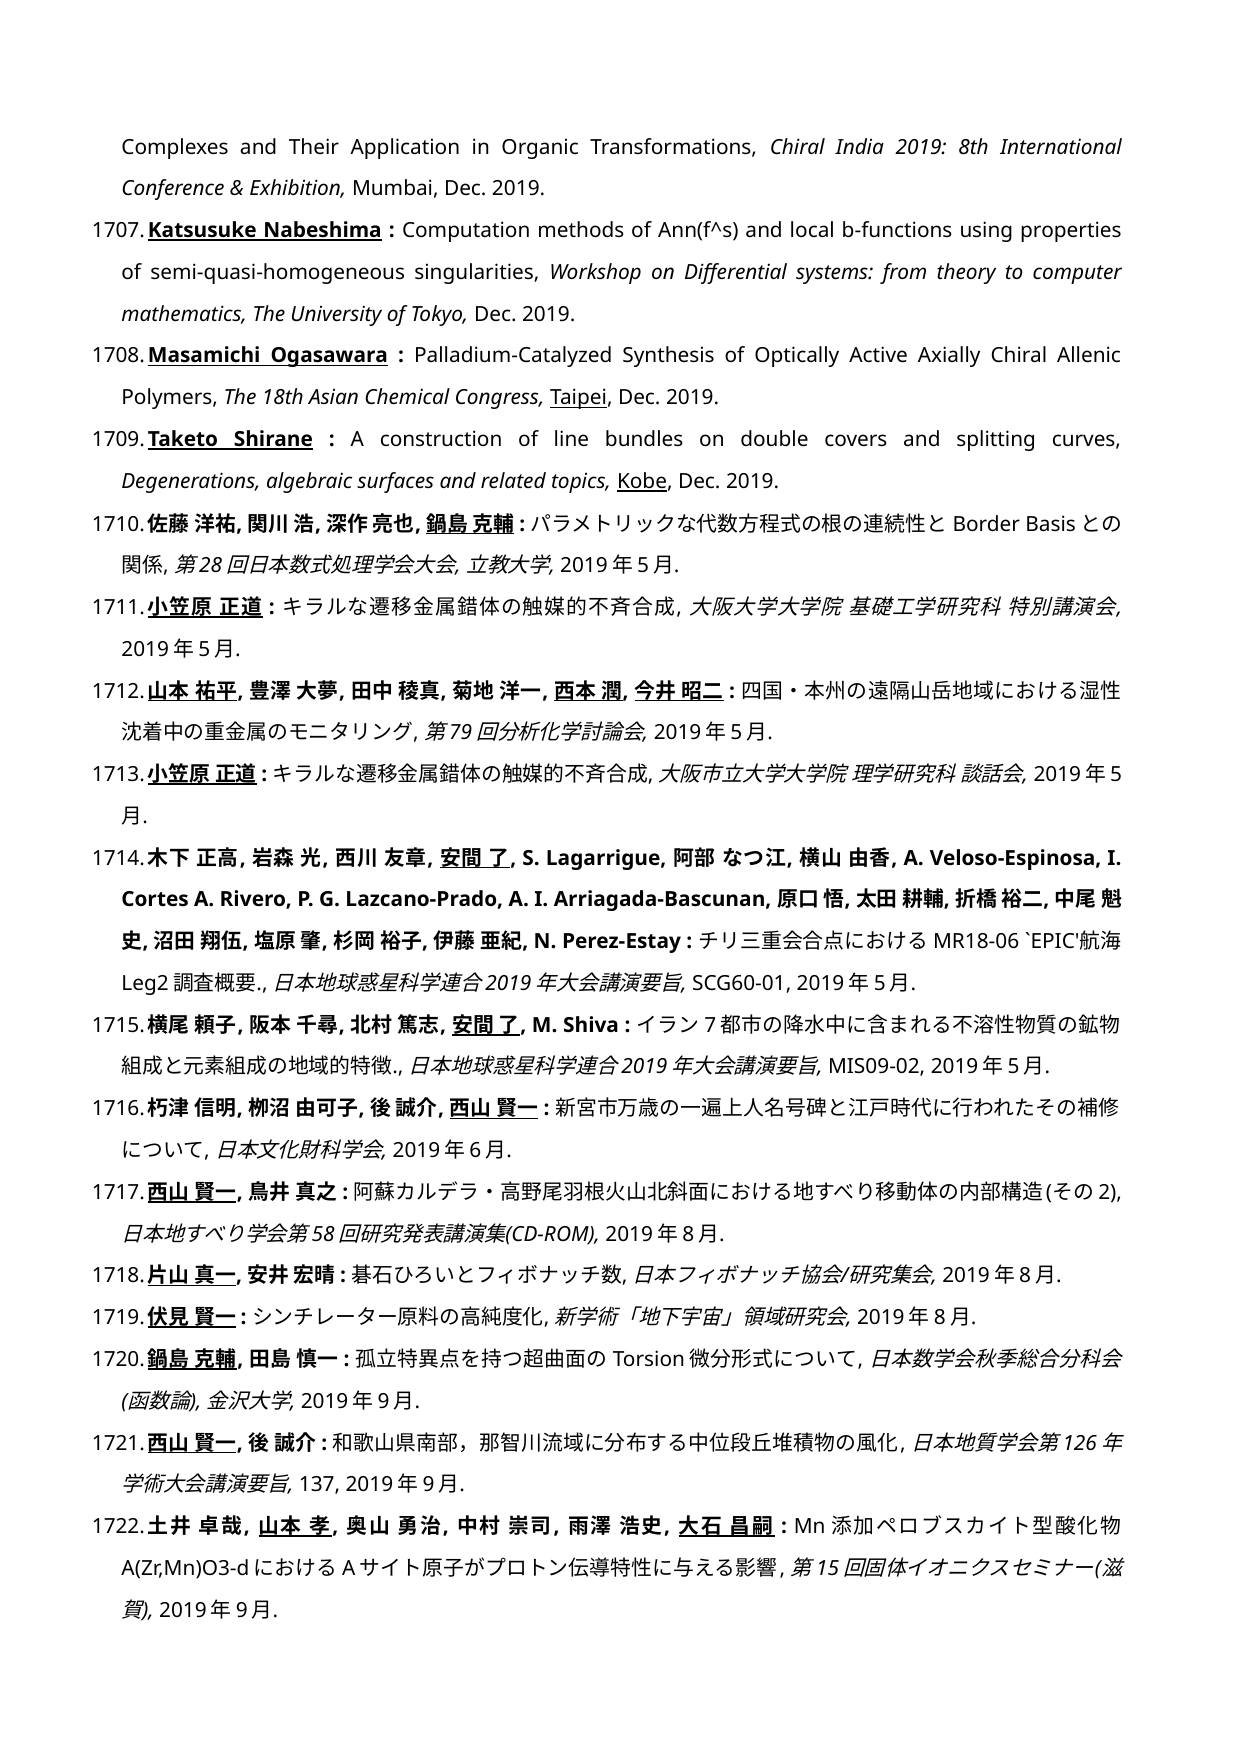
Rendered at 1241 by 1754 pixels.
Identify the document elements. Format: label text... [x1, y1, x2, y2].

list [92, 125, 1122, 209]
list 小笠原 正道 : キラルな遷移金属錯体の触媒的不斉合成, 大阪大学大学院 基礎工学研究科 特別講演会, 2019年5月. [92, 584, 1122, 668]
list 伏見 賢一 : シンチレーター原料の高純度化, 新学術「地下宇宙」領域研究会, 2019年8月. [92, 1295, 1122, 1336]
list 西山 賢一, 後 誠介 : 和歌山県南部，那智川流域に分布する中位段丘堆積物の風化, 日本地質学会第126年学術大会講演要旨, 137, 2019年9月. [92, 1420, 1122, 1503]
list 山本 祐平, 豊澤 大夢, 田中 稜真, 菊地 洋一, 西本 潤, 今井 昭二 : 四国・本州の遠隔山岳地域における湿性沈着中の重金属のモニタリング, 第79回分析化学討論会, 2019年5月. [92, 668, 1122, 752]
list 土井 卓哉, 山本 孝, 奥山 勇治, 中村 崇司, 雨澤 浩史, 大石 昌嗣 : Mn添加ペロブスカイト型酸化物A(Zr,Mn)O3-dにおけるAサイト原子がプロトン伝導特性に与える影響, 第15回固体イオニクスセミナー(滋賀), 2019年9月. [92, 1503, 1122, 1629]
list Katsusuke Nabeshima : Computation methods of Ann(f^s) and local b-functions using properties of semi-quasi-homogeneous singularities, Workshop on Differential systems: from theory to computer mathematics, The University of Tokyo, Dec. 2019. [92, 209, 1122, 334]
list 片山 真一, 安井 宏晴 : 碁石ひろいとフィボナッチ数, 日本フィボナッチ協会/研究集会, 2019年8月. [92, 1253, 1122, 1295]
list 西山 賢一, 鳥井 真之 : 阿蘇カルデラ・高野尾羽根火山北斜面における地すべり移動体の内部構造(その2), 日本地すべり学会第58回研究発表講演集(CD-ROM), 2019年8月. [92, 1169, 1122, 1253]
list 鍋島 克輔, 田島 慎一 : 孤立特異点を持つ超曲面のTorsion微分形式について, 日本数学会秋季総合分科会(函数論), 金沢大学, 2019年9月. [92, 1336, 1122, 1420]
list 横尾 頼子, 阪本 千尋, 北村 篤志, 安間 了, M. Shiva : イラン7都市の降水中に含まれる不溶性物質の鉱物組成と元素組成の地域的特徴., 日本地球惑星科学連合2019年大会講演要旨, MIS09-02, 2019年5月. [92, 1002, 1122, 1086]
list 佐藤 洋祐, 関川 浩, 深作 亮也, 鍋島 克輔 : パラメトリックな代数方程式の根の連続性とBorder Basisとの関係, 第28回日本数式処理学会大会, 立教大学, 2019年5月. [92, 501, 1122, 584]
list Masamichi Ogasawara : Palladium-Catalyzed Synthesis of Optically Active Axially Chiral Allenic Polymers, The 18th Asian Chemical Congress, Taipei, Dec. 2019. [92, 334, 1122, 417]
list 木下 正高, 岩森 光, 西川 友章, 安間 了, S. Lagarrigue, 阿部 なつ江, 横山 由香, A. Veloso-Espinosa, I. Cortes A. Rivero, P. G. Lazcano-Prado, A. I. Arriagada-Bascunan, 原口 悟, 太田 耕輔, 折橋 裕二, 中尾 魁史, 沼田 翔伍, 塩原 肇, 杉岡 裕子, 伊藤 亜紀, N. Perez-Estay : チリ三重会合点におけるMR18-06 `EPIC'航海Leg2調査概要., 日本地球惑星科学連合2019年大会講演要旨, SCG60-01, 2019年5月. [92, 835, 1122, 1002]
list 朽津 信明, 栁沼 由可子, 後 誠介, 西山 賢一 : 新宮市万歳の一遍上人名号碑と江戸時代に行われたその補修について, 日本文化財科学会, 2019年6月. [92, 1086, 1122, 1169]
list Taketo Shirane : A construction of line bundles on double covers and splitting curves, Degenerations, algebraic surfaces and related topics, Kobe, Dec. 2019. [92, 417, 1122, 501]
list 小笠原 正道 : キラルな遷移金属錯体の触媒的不斉合成, 大阪市立大学大学院 理学研究科 談話会, 2019年5月. [92, 752, 1122, 835]
